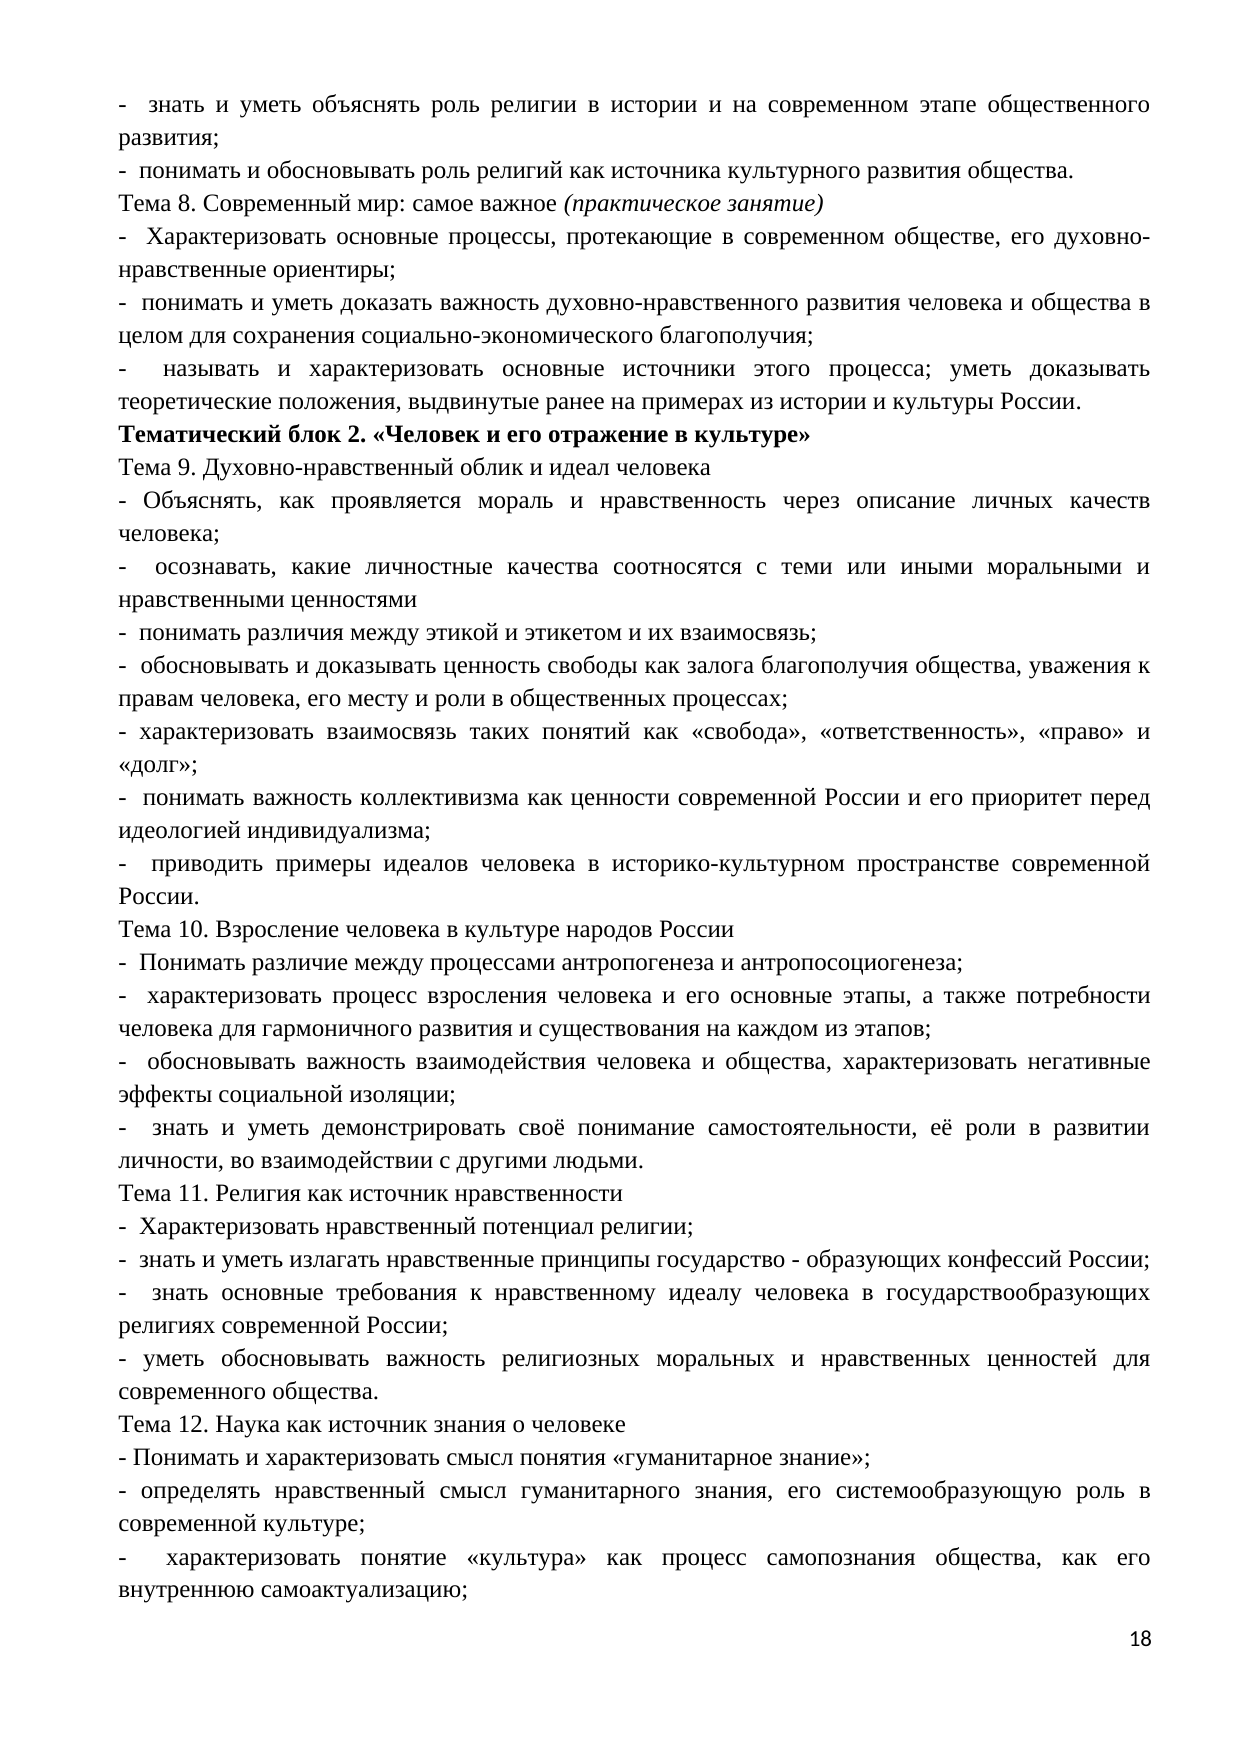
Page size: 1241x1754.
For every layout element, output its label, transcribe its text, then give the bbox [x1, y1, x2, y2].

text Тема 12. Наука как источник знания о человеке [118, 1409, 1152, 1438]
text - обосновывать важность взаимодействия человека и общества, характеризовать негативные эффекты социальной изоляции; [118, 1046, 1152, 1108]
text - Характеризовать основные процессы, протекающие в современном обществе, его духовно-нравственные ориентиры; [118, 221, 1152, 282]
text - Объяснять, как проявляется мораль и нравственность через описание личных качеств человека; [118, 485, 1152, 547]
text - обосновывать и доказывать ценность свободы как залога благополучия общества, уважения к правам человека, его месту и роли в общественных процессах; [118, 650, 1152, 712]
text - характеризовать понятие «культура» как процесс самопознания общества, как его внутреннюю самоактуализацию; [118, 1542, 1152, 1603]
text - знать и уметь объяснять роль религии в истории и на современном этапе общественного развития; [118, 89, 1152, 150]
text - Понимать различие между процессами антропогенеза и антропосоциогенеза; [118, 947, 1152, 976]
text Тема 8. Современный мир: самое важное (практическое занятие) [118, 188, 1152, 216]
text - понимать и уметь доказать важность духовно-нравственного развития человека и общества в целом для сохранения социально-экономического благополучия; [118, 287, 1152, 348]
text - знать и уметь демонстрировать своё понимание самостоятельности, её роли в развитии личности, во взаимодействии с другими людьми. [118, 1112, 1152, 1174]
text Тематический блок 2. «Человек и его отражение в культуре» [118, 419, 1152, 448]
text - называть и характеризовать основные источники этого процесса; уметь доказывать теоретические положения, выдвинутые ранее на примерах из истории и культуры России. [118, 353, 1152, 414]
text - характеризовать взаимосвязь таких понятий как «свобода», «ответственность», «право» и «долг»; [118, 716, 1152, 778]
text - понимать различия между этикой и этикетом и их взаимосвязь; [118, 617, 1152, 646]
text - осознавать, какие личностные качества соотносятся с теми или иными моральными и нравственными ценностями [118, 551, 1152, 613]
text - знать и уметь излагать нравственные принципы государство - образующих конфессий России; [118, 1244, 1152, 1273]
text - знать основные требования к нравственному идеалу человека в государствообразующих религиях современной России; [118, 1277, 1152, 1339]
text - понимать и обосновывать роль религий как источника культурного развития общества. [118, 155, 1152, 183]
text - приводить примеры идеалов человека в историко-культурном пространстве современной России. [118, 848, 1152, 910]
text - характеризовать процесс взросления человека и его основные этапы, а также потребности человека для гармоничного развития и существования на каждом из этапов; [118, 980, 1152, 1042]
text - уметь обосновывать важность религиозных моральных и нравственных ценностей для современного общества. [118, 1343, 1152, 1405]
text - Характеризовать нравственный потенциал религии; [118, 1211, 1152, 1240]
text - понимать важность коллективизма как ценности современной России и его приоритет перед идеологией индивидуализма; [118, 782, 1152, 844]
text Тема 11. Религия как источник нравственности [118, 1178, 1152, 1207]
text Тема 9. Духовно-нравственный облик и идеал человека [118, 452, 1152, 481]
text - Понимать и характеризовать смысл понятия «гуманитарное знание»; [118, 1442, 1152, 1471]
text - определять нравственный смысл гуманитарного знания, его системообразующую роль в современной культуре; [118, 1476, 1152, 1537]
text Тема 10. Взросление человека в культуре народов России [118, 914, 1152, 943]
